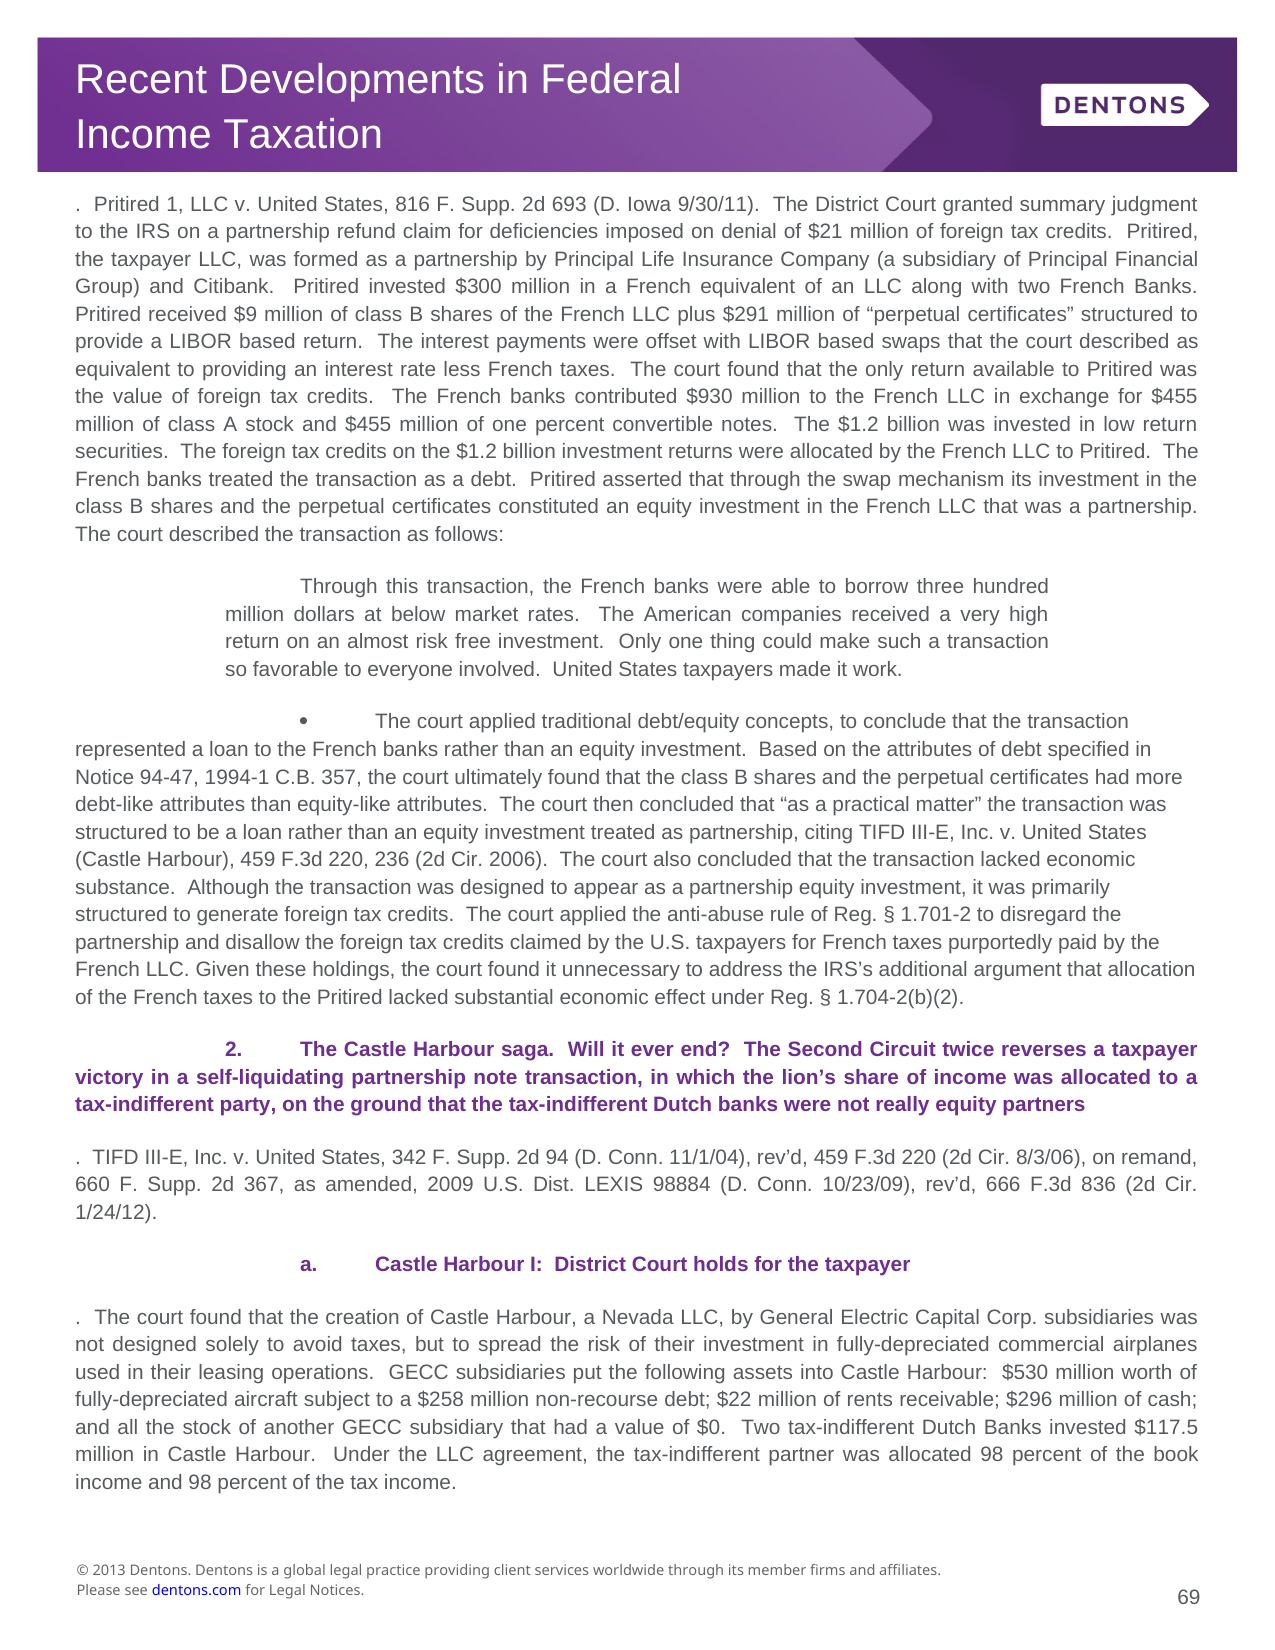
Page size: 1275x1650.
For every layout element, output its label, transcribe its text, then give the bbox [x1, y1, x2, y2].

subtitle Castle Harbour I: District Court holds for the taxpayer [75, 1252, 1200, 1276]
text Through this transaction, the French banks were able to borrow three hundred million dollars at below market rates. The American companies received a very high return on an almost risk free investment. Only one thing could make such a transaction so favorable to everyone involved. United States taxpayers made it work. [225, 574, 1050, 681]
subtitle The Castle Harbour saga. Will it ever end? The Second Circuit twice reverses a taxpayer victory in a self-liquidating partnership note transaction, in which the lion’s share of income was allocated to a tax-indifferent party, on the ground that the tax-indifferent Dutch banks were not really equity partners [75, 1037, 1200, 1116]
subtitle . The court found that the creation of Castle Harbour, a Nevada LLC, by General Electric Capital Corp. subsidiaries was not designed solely to avoid taxes, but to spread the risk of their investment in fully-depreciated commercial airplanes used in their leasing operations. GECC subsidiaries put the following assets into Castle Harbour: $530 million worth of fully-depreciated aircraft subject to a $258 million non-recourse debt; $22 million of rents receivable; $296 million of cash; and all the stock of another GECC subsidiary that had a value of $0. Two tax-indifferent Dutch Banks invested $117.5 million in Castle Harbour. Under the LLC agreement, the tax-indifferent partner was allocated 98 percent of the book income and 98 percent of the tax income. [75, 1304, 1200, 1493]
subtitle . TIFD III-E, Inc. v. United States, 342 F. Supp. 2d 94 (D. Conn. 11/1/04), rev’d, 459 F.3d 220 (2d Cir. 8/3/06), on remand, 660 F. Supp. 2d 367, as amended, 2009 U.S. Dist. LEXIS 98884 (D. Conn. 10/23/09), rev’d, 666 F.3d 836 (2d Cir. 1/24/12). [75, 1144, 1200, 1223]
list The court applied traditional debt/equity concepts, to conclude that the transaction represented a loan to the French banks rather than an equity investment. Based on the attributes of debt specified in Notice 94-47, 1994-1 C.B. 357, the court ultimately found that the class B shares and the perpetual certificates had more debt-like attributes than equity-like attributes. The court then concluded that “as a practical matter” the transaction was structured to be a loan rather than an equity investment treated as partnership, citing TIFD III-E, Inc. v. United States (Castle Harbour), 459 F.3d 220, 236 (2d Cir. 2006). The court also concluded that the transaction lacked economic substance. Although the transaction was designed to appear as a partnership equity investment, it was primarily structured to generate foreign tax credits. The court applied the anti-abuse rule of Reg. § 1.701-2 to disregard the partnership and disallow the foreign tax credits claimed by the U.S. taxpayers for French taxes purportedly paid by the French LLC. Given these holdings, the court found it unnecessary to address the IRS’s additional argument that allocation of the French taxes to the Pritired lacked substantial economic effect under Reg. § 1.704-2(b)(2). [75, 709, 1200, 1008]
subtitle . Pritired 1, LLC v. United States, 816 F. Supp. 2d 693 (D. Iowa 9/30/11). The District Court granted summary judgment to the IRS on a partnership refund claim for deficiencies imposed on denial of $21 million of foreign tax credits. Pritired, the taxpayer LLC, was formed as a partnership by Principal Life Insurance Company (a subsidiary of Principal Financial Group) and Citibank. Pritired invested $300 million in a French equivalent of an LLC along with two French Banks. Pritired received $9 million of class B shares of the French LLC plus $291 million of “perpetual certificates” structured to provide a LIBOR based return. The interest payments were offset with LIBOR based swaps that the court described as equivalent to providing an interest rate less French taxes. The court found that the only return available to Pritired was the value of foreign tax credits. The French banks contributed $930 million to the French LLC in exchange for $455 million of class A stock and $455 million of one percent convertible notes. The $1.2 billion was invested in low return securities. The foreign tax credits on the $1.2 billion investment returns were allocated by the French LLC to Pritired. The French banks treated the transaction as a debt. Pritired asserted that through the swap mechanism its investment in the class B shares and the perpetual certificates constituted an equity investment in the French LLC that was a partnership. The court described the transaction as follows: [75, 192, 1200, 546]
picture [37, 37, 1238, 172]
